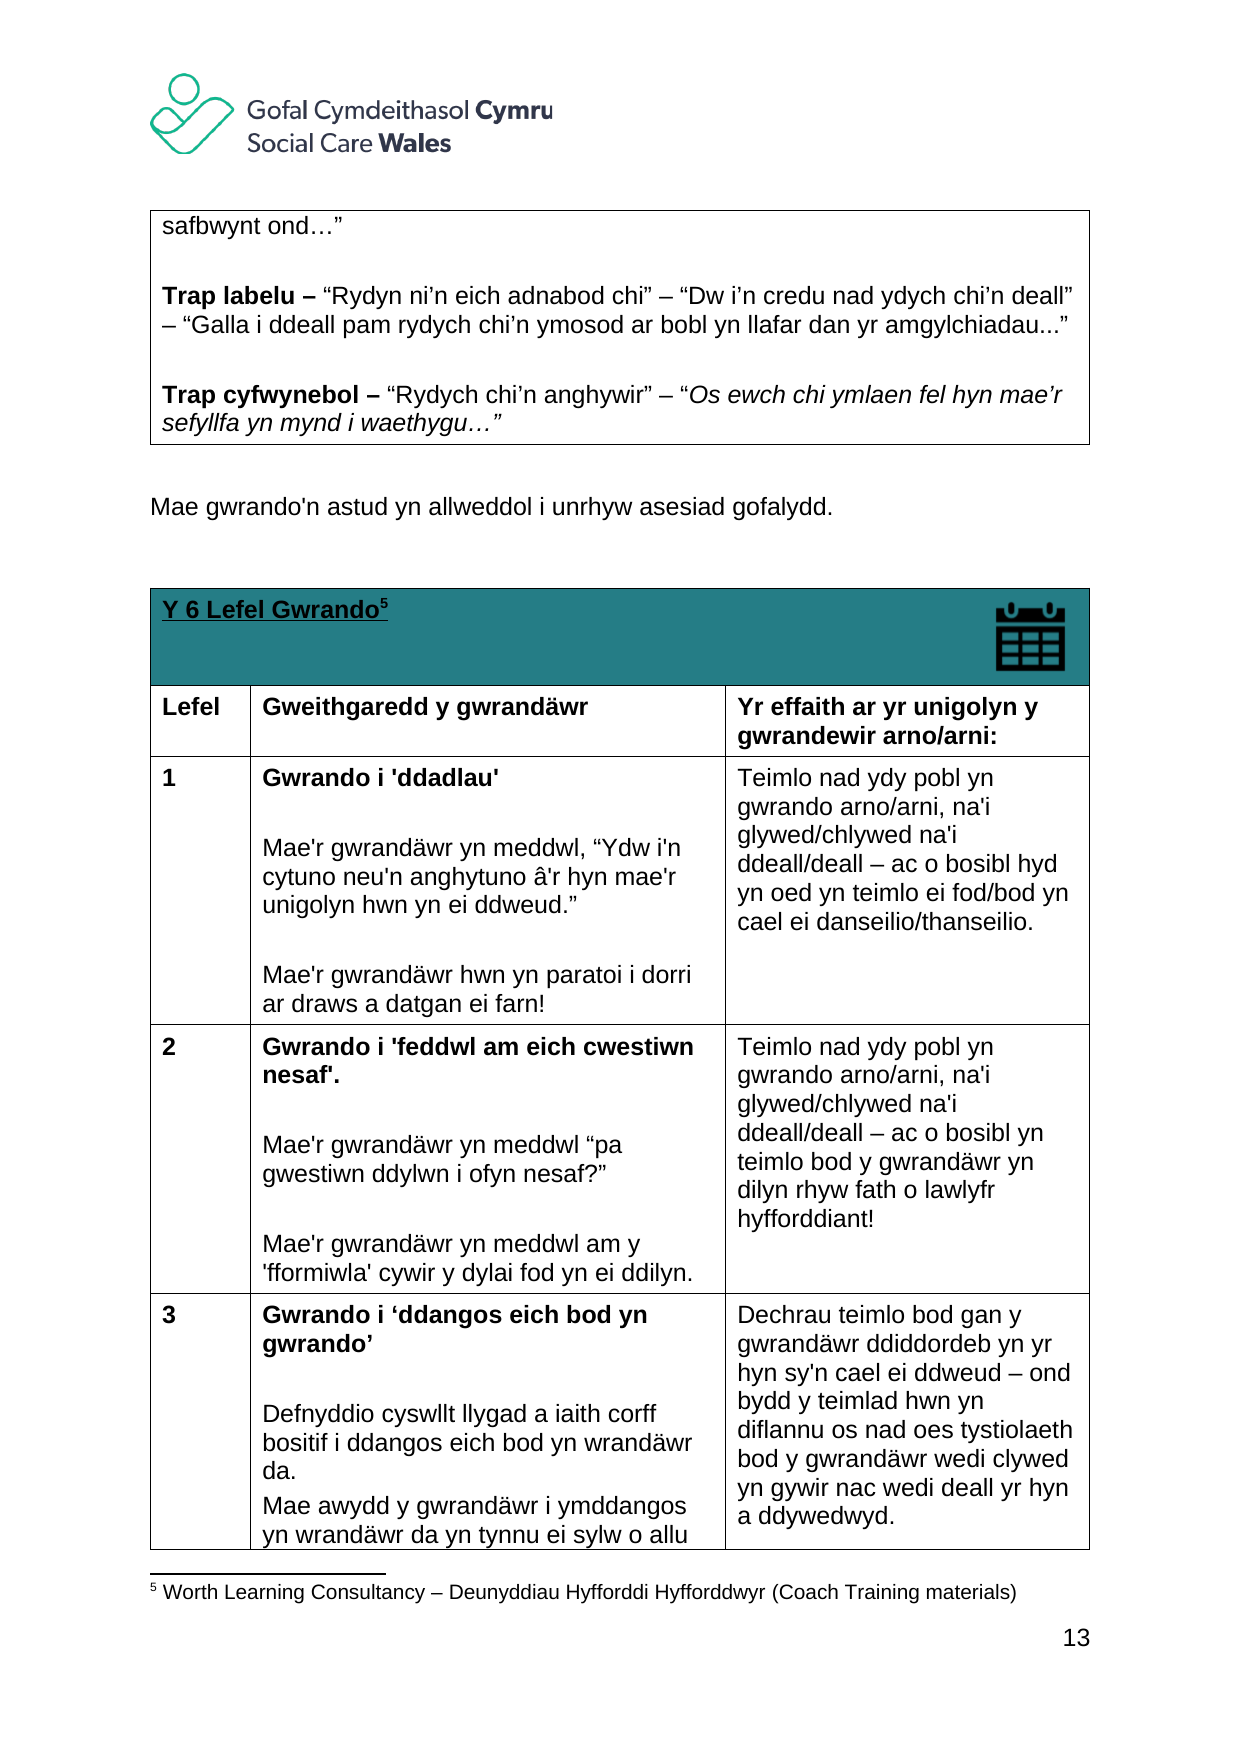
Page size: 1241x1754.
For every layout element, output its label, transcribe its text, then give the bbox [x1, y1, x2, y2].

table_cell Gwrando i 'feddwl am eich cwestiwn nesaf'. Mae'r gwrandäwr yn meddwl “pa gwestiwn ddylwn i ofyn nesaf?” Mae'r gwrandäwr yn meddwl am y 'fformiwla' cywir y dylai fod yn ei ddilyn. [251, 1025, 725, 1293]
table_cell Gwrando i 'ddadlau' Mae'r gwrandäwr yn meddwl, “Ydw i'n cytuno neu'n anghytuno â'r hyn mae'r unigolyn hwn yn ei ddweud.” Mae'r gwrandäwr hwn yn paratoi i dorri ar draws a datgan ei farn! [251, 757, 725, 1024]
table_cell Lefel [151, 686, 250, 756]
table_cell 1 [151, 757, 250, 1024]
table_header Y 6 Lefel Gwrando [151, 589, 982, 685]
table_cell 2 [151, 1025, 250, 1293]
table_cell Teimlo nad ydy pobl yn gwrando arno/arni, na'i glywed/chlywed na'i ddeall/deall – ac o bosibl hyd yn oed yn teimlo ei fod/bod yn cael ei danseilio/thanseilio. [726, 757, 1089, 1024]
table_cell Gweithgaredd y gwrandäwr [251, 686, 725, 756]
table_cell Yr effaith ar yr unigolyn y gwrandewir arno/arni: [726, 686, 1089, 756]
text Mae gwrando'n astud yn allweddol i unrhyw asesiad gofalydd. [150, 492, 1090, 521]
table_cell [151, 211, 1089, 443]
picture [982, 588, 1079, 685]
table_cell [251, 1294, 725, 1549]
table_cell 3 [151, 1294, 250, 1549]
table_cell Teimlo nad ydy pobl yn gwrando arno/arni, na'i glywed/chlywed na'i ddeall/deall – ac o bosibl yn teimlo bod y gwrandäwr yn dilyn rhyw fath o lawlyfr hyfforddiant! [726, 1025, 1089, 1293]
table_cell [726, 1294, 1089, 1549]
